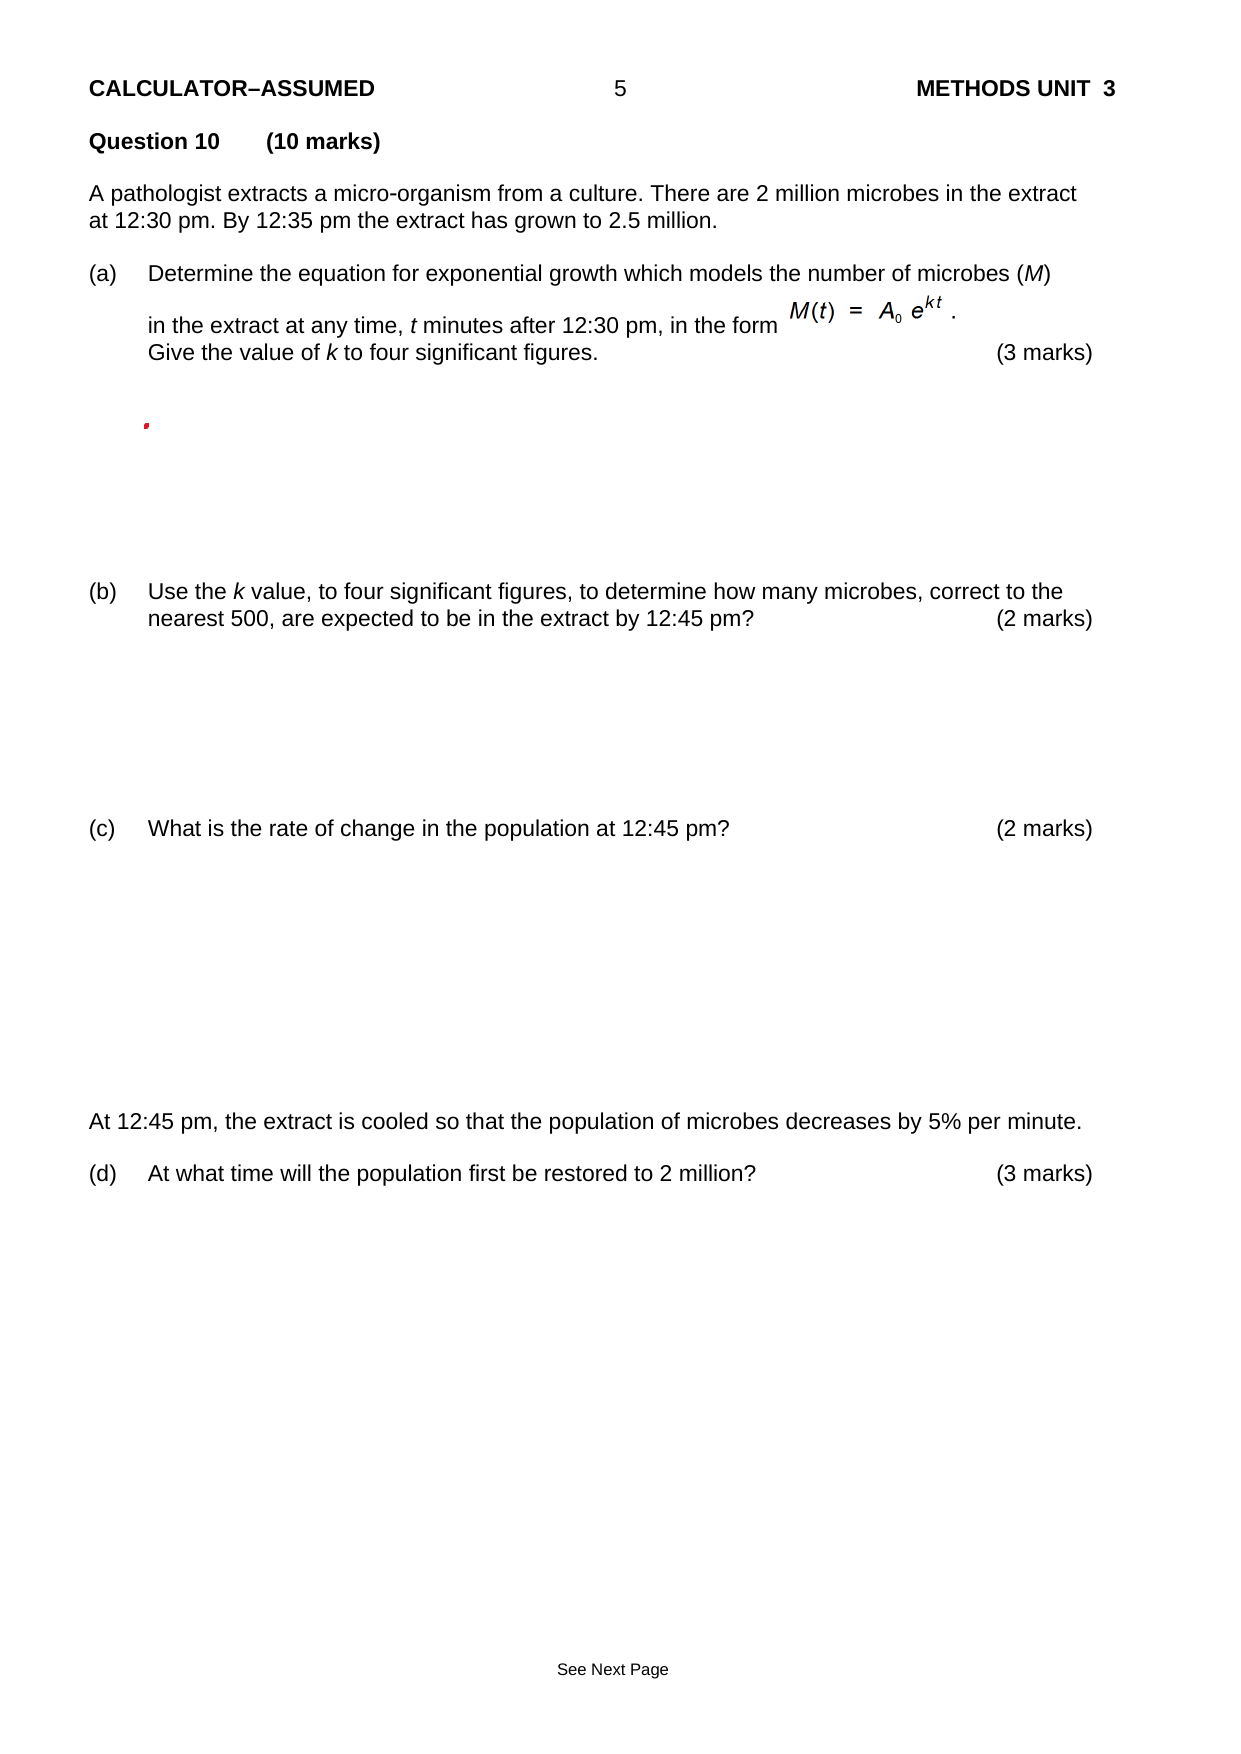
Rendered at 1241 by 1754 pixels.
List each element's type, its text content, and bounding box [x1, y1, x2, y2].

text At 12:45 pm, the extract is cooled so that the population of microbes decreases by 5% per minute. [89, 1108, 1116, 1134]
text at 12:30 pm. By 12:35 pm the extract has grown to 2.5 million. [89, 207, 1137, 233]
text Give the value of k to four significant figures. (3 marks) [89, 339, 1116, 365]
text in the extract at any time, t minutes after 12:30 pm, in the form [89, 286, 1116, 339]
text A pathologist extracts a microorganism from a culture. There are 2 million microbes in the extract [89, 180, 1137, 207]
text Question 10 (10 marks) [89, 128, 1137, 154]
text (c) What is the rate of change in the population at 12:45 pm? (2 marks) [89, 815, 1116, 842]
picture [778, 285, 968, 334]
text (b) Use the k value, to four significant figures, to determine how many microbes, correct to the nearest 500, are expected to be in the extract by 12:45 pm? (2 marks) [89, 578, 1116, 631]
text (a) Determine the equation for exponential growth which models the number of microbes (M) [89, 259, 1116, 286]
text (d) At what time will the population first be restored to 2 million? (3 marks) [89, 1160, 1116, 1187]
